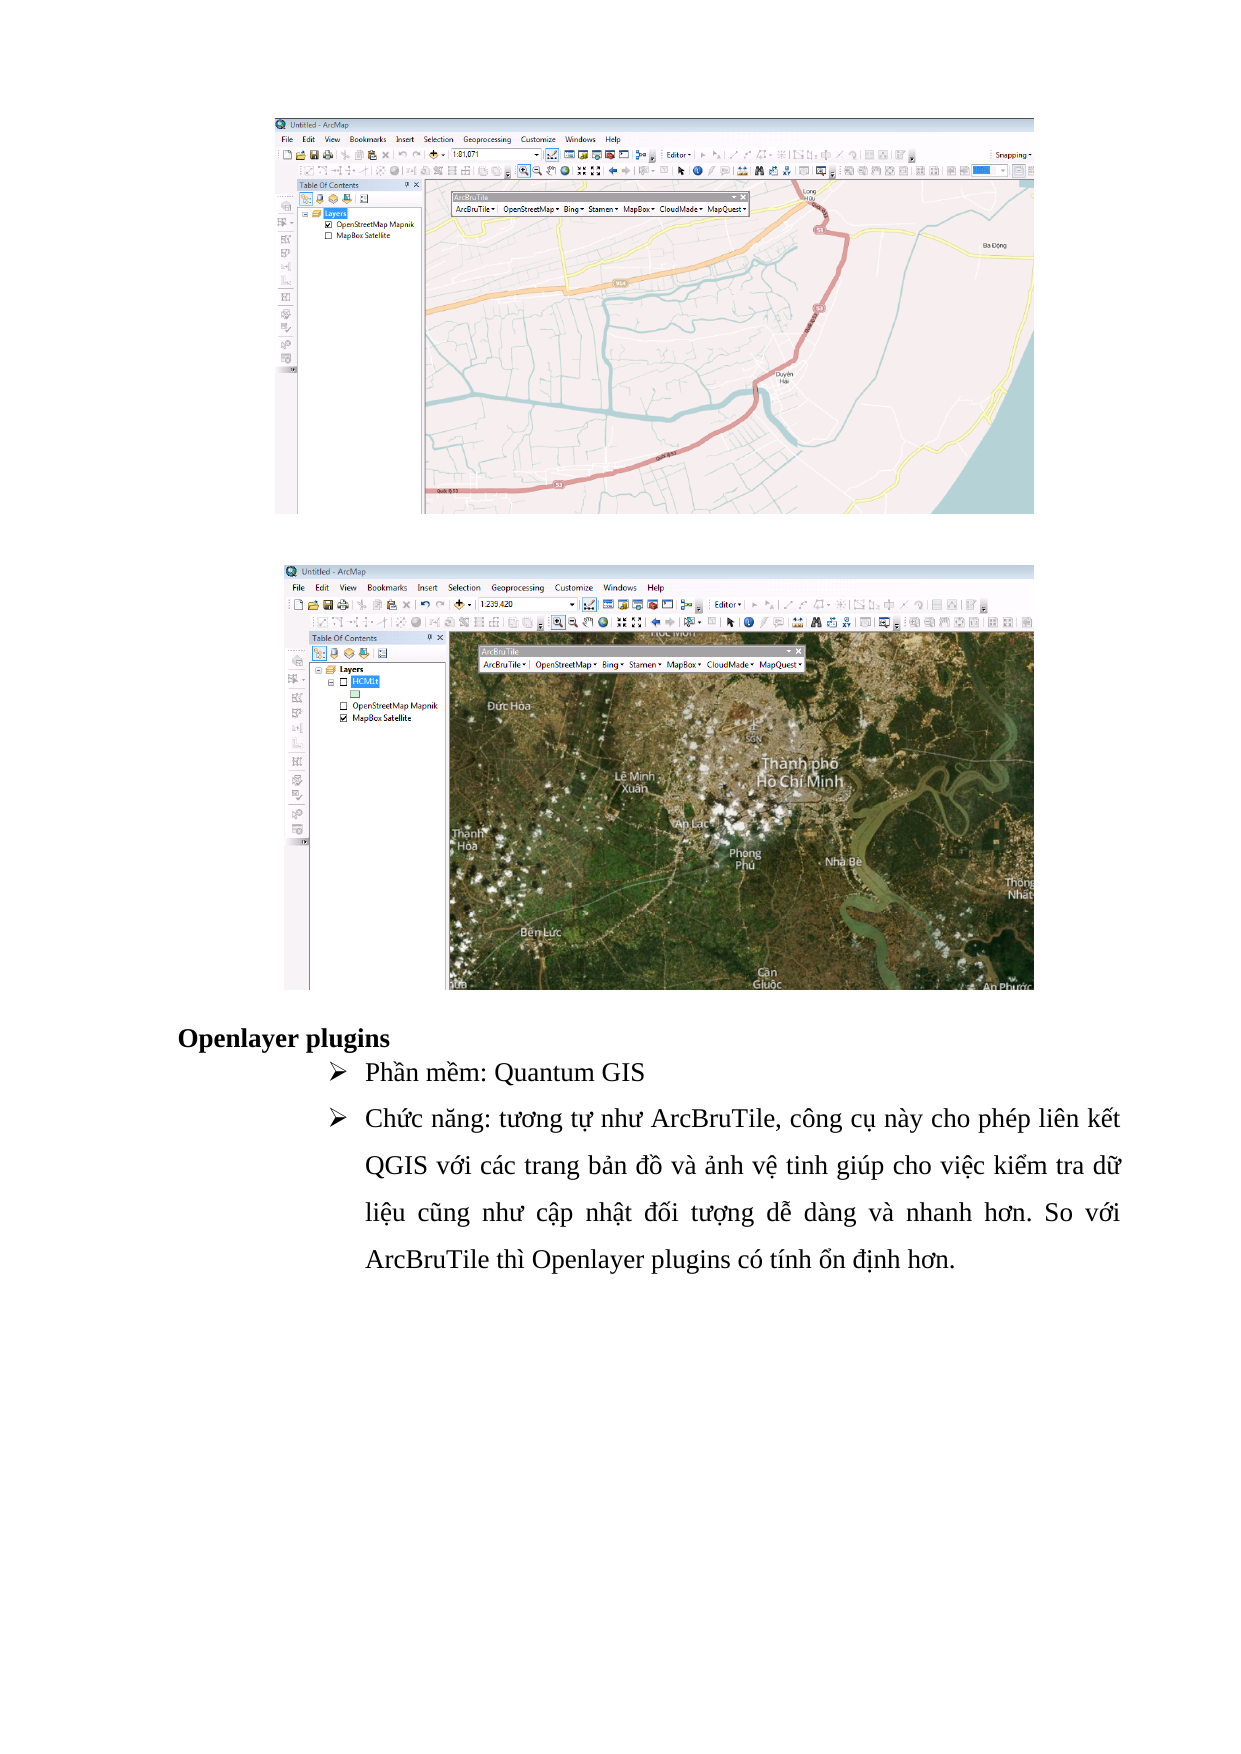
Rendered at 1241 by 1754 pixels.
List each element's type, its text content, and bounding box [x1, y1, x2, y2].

list Phần mềm: Quantum GIS [327, 1056, 1122, 1087]
picture [274, 118, 1034, 514]
picture [284, 565, 1034, 990]
subtitle Openlayer plugins [177, 1022, 1122, 1053]
list Chức năng: tương tự như ArcBruTile, công cụ này cho phép liên kết QGIS với các trang bản đồ và ảnh vệ tinh giúp cho việc kiểm tra dữ liệu cũng như cập nhật đối tượng dễ dàng và nhanh hơn. So với ArcBruTile thì Openlayer plugins có tính ổn định hơn. [327, 1103, 1122, 1274]
